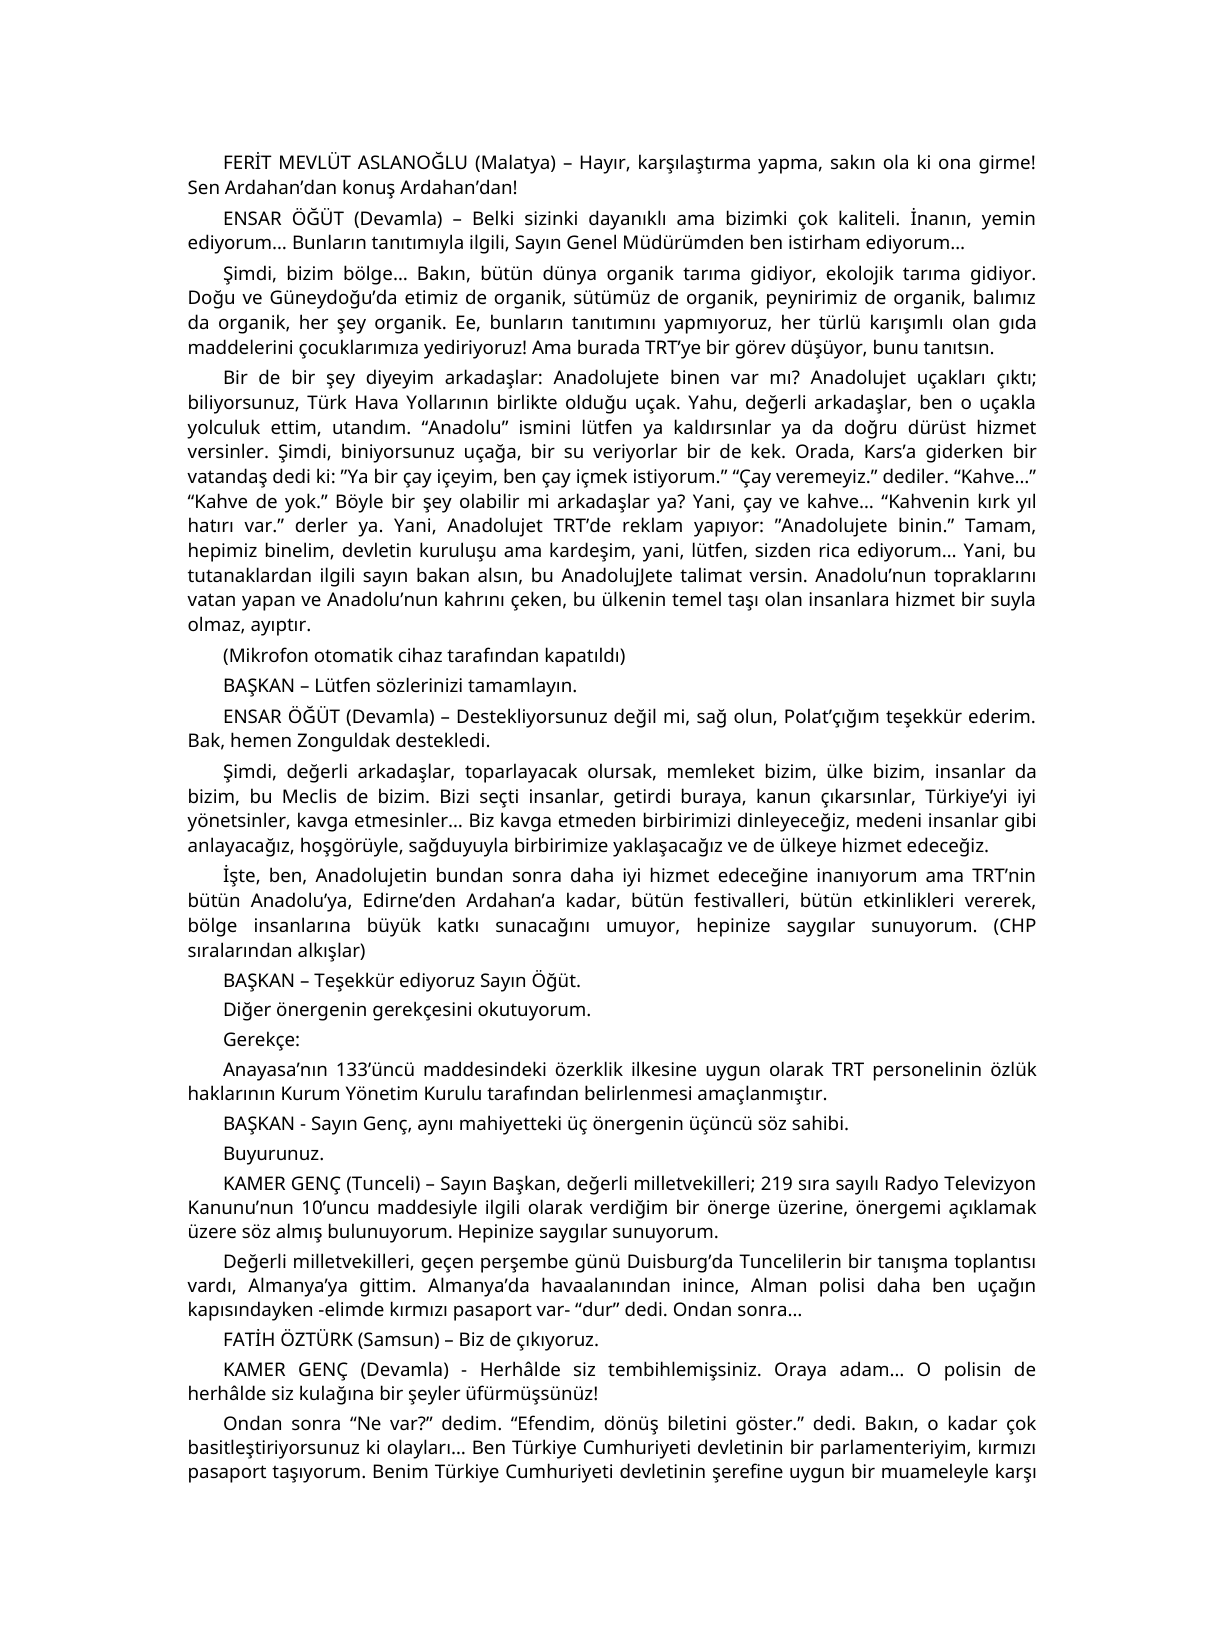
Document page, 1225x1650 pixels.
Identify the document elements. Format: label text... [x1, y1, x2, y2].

text Anayasa’nın 133’üncü maddesindeki özerklik ilkesine uygun olarak TRT personelinin özlük haklarının Kurum Yönetim Kurulu tarafından belirlenmesi amaçlanmıştır. [187, 1057, 1037, 1106]
text (Mikrofon otomatik cihaz tarafından kapatıldı) [187, 642, 1037, 667]
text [187, 1411, 1037, 1483]
text FATİH ÖZTÜRK (Samsun) – Biz de çıkıyoruz. [187, 1327, 1037, 1351]
text ENSAR ÖĞÜT (Devamla) – Belki sizinki dayanıklı ama bizimki çok kaliteli. İnanın, yemin ediyorum… Bunların tanıtımıyla ilgili, Sayın Genel Müdürümden ben istirham ediyorum… [187, 205, 1037, 254]
text Değerli milletvekilleri, geçen perşembe günü Duisburg’da Tuncelilerin bir tanışma toplantısı vardı, Almanya’ya gittim. Almanya’da havaalanından inince, Alman polisi daha ben uçağın kapısındayken -elimde kırmızı pasaport var- “dur” dedi. Ondan sonra… [187, 1249, 1037, 1321]
text KAMER GENÇ (Devamla) - Herhâlde siz tembihlemişsiniz. Oraya adam… O polisin de herhâlde siz kulağına bir şeyler üfürmüşsünüz! [187, 1357, 1037, 1405]
text İşte, ben, Anadolujetin bundan sonra daha iyi hizmet edeceğine inanıyorum ama TRT’nin bütün Anadolu’ya, Edirne’den Ardahan’a kadar, bütün festivalleri, bütün etkinlikleri vererek, bölge insanlarına büyük katkı sunacağını umuyor, hepinize saygılar sunuyorum. (CHP sıralarından alkışlar) [187, 863, 1037, 962]
text BAŞKAN – Lütfen sözlerinizi tamamlayın. [187, 673, 1037, 698]
text BAŞKAN - Sayın Genç, aynı mahiyetteki üç önergenin üçüncü söz sahibi. [187, 1111, 1037, 1136]
text Bir de bir şey diyeyim arkadaşlar: Anadolujete binen var mı? Anadolujet uçakları çıktı; biliyorsunuz, Türk Hava Yollarının birlikte olduğu uçak. Yahu, değerli arkadaşlar, ben o uçakla yolculuk ettim, utandım. “Anadolu” ismini lütfen ya kaldırsınlar ya da doğru dürüst hizmet versinler. Şimdi, biniyorsunuz uçağa, bir su veriyorlar bir de kek. Orada, Kars’a giderken bir vatandaş dedi ki: ”Ya bir çay içeyim, ben çay içmek istiyorum.” “Çay veremeyiz.” dediler. “Kahve…” “Kahve de yok.” Böyle bir şey olabilir mi arkadaşlar ya? Yani, çay ve kahve… “Kahvenin kırk yıl hatırı var.” derler ya. Yani, Anadolujet TRT’de reklam yapıyor: ”Anadolujete binin.” Tamam, hepimiz binelim, devletin kuruluşu ama kardeşim, yani, lütfen, sizden rica ediyorum… Yani, bu tutanaklardan ilgili sayın bakan alsın, bu AnadolujJete talimat versin. Anadolu’nun topraklarını vatan yapan ve Anadolu’nun kahrını çeken, bu ülkenin temel taşı olan insanlara hizmet bir suyla olmaz, ayıptır. [187, 365, 1037, 637]
text Şimdi, bizim bölge… Bakın, bütün dünya organik tarıma gidiyor, ekolojik tarıma gidiyor. Doğu ve Güneydoğu’da etimiz de organik, sütümüz de organik, peynirimiz de organik, balımız da organik, her şey organik. Ee, bunların tanıtımını yapmıyoruz, her türlü karışımlı olan gıda maddelerini çocuklarımıza yediriyoruz! Ama burada TRT’ye bir görev düşüyor, bunu tanıtsın. [187, 260, 1037, 359]
text Gerekçe: [187, 1028, 1037, 1052]
text BAŞKAN – Teşekkür ediyoruz Sayın Öğüt. [187, 968, 1037, 992]
text ENSAR ÖĞÜT (Devamla) – Destekliyorsunuz değil mi, sağ olun, Polat’çığım teşekkür ederim. Bak, hemen Zonguldak destekledi. [187, 703, 1037, 753]
text Şimdi, değerli arkadaşlar, toparlayacak olursak, memleket bizim, ülke bizim, insanlar da bizim, bu Meclis de bizim. Bizi seçti insanlar, getirdi buraya, kanun çıkarsınlar, Türkiye’yi iyi yönetsinler, kavga etmesinler… Biz kavga etmeden birbirimizi dinleyeceğiz, medeni insanlar gibi anlayacağız, hoşgörüyle, sağduyuyla birbirimize yaklaşacağız ve de ülkeye hizmet edeceğiz. [187, 759, 1037, 857]
text KAMER GENÇ (Tunceli) – Sayın Başkan, değerli milletvekilleri; 219 sıra sayılı Radyo Televizyon Kanunu’nun 10’uncu maddesiyle ilgili olarak verdiğim bir önerge üzerine, önergemi açıklamak üzere söz almış bulunuyorum. Hepinize saygılar sunuyorum. [187, 1171, 1037, 1243]
text FERİT MEVLÜT ASLANOĞLU (Malatya) – Hayır, karşılaştırma yapma, sakın ola ki ona girme! Sen Ardahan’dan konuş Ardahan’dan! [187, 150, 1037, 199]
text Diğer önergenin gerekçesini okutuyorum. [187, 998, 1037, 1022]
text Buyurunuz. [187, 1141, 1037, 1165]
